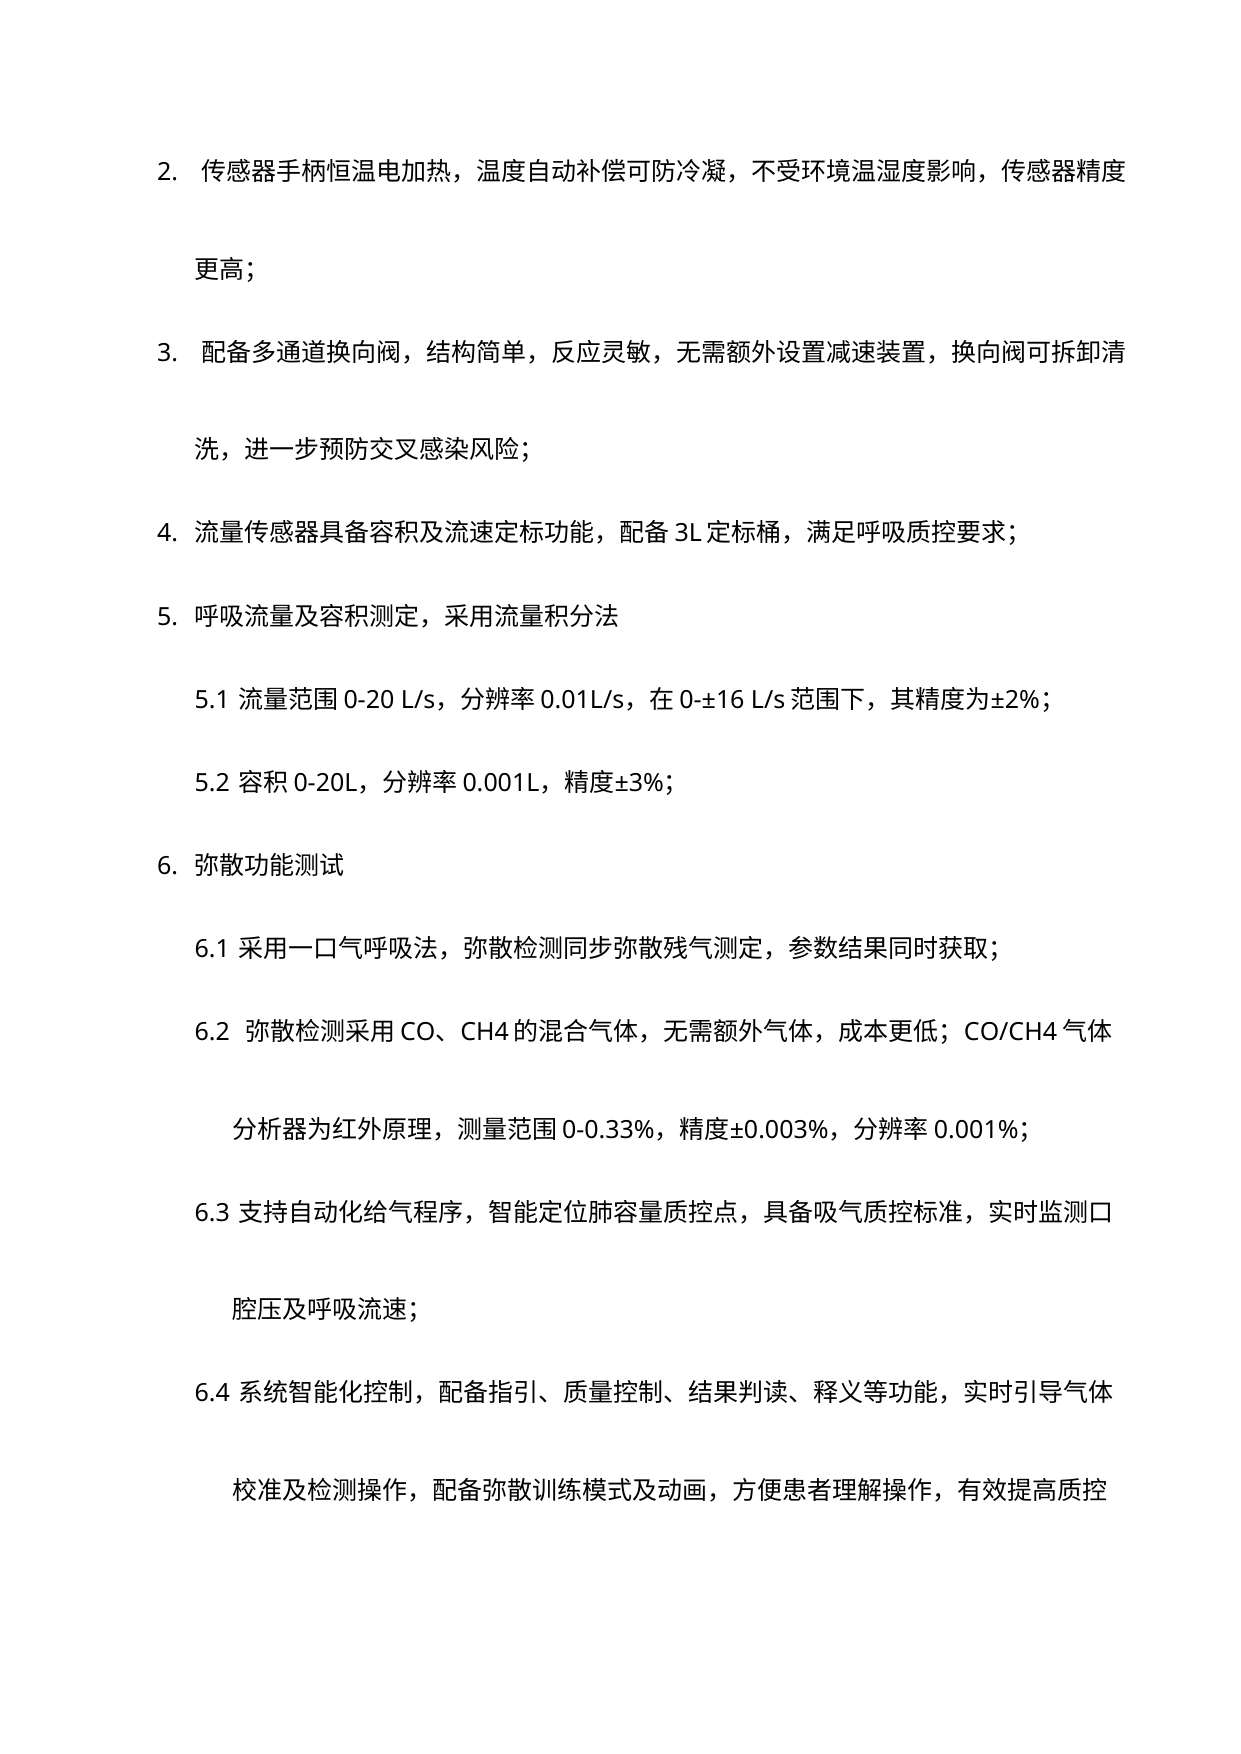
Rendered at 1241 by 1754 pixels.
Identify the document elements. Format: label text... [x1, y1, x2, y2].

list 呼吸流量及容积测定，采用流量积分法 [157, 582, 1128, 647]
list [194, 1358, 1128, 1521]
list 流量范围0-20 L/s，分辨率0.01L/s，在0-±16 L/s范围下，其精度为±2%； [194, 665, 1128, 730]
list 采用一口气呼吸法，弥散检测同步弥散残气测定，参数结果同时获取； [194, 914, 1160, 979]
list 流量传感器具备容积及流速定标功能，配备3L定标桶，满足呼吸质控要求； [157, 498, 1128, 563]
list 传感器手柄恒温电加热，温度自动补偿可防冷凝，不受环境温湿度影响，传感器精度更高； [157, 137, 1128, 300]
list 弥散功能测试 [157, 831, 1128, 896]
list 支持自动化给气程序，智能定位肺容量质控点，具备吸气质控标准，实时监测口腔压及呼吸流速； [194, 1178, 1128, 1340]
list 容积0-20L，分辨率0.001L，精度±3%； [194, 748, 1128, 813]
list 配备多通道换向阀，结构简单，反应灵敏，无需额外设置减速装置，换向阀可拆卸清洗，进一步预防交叉感染风险； [157, 318, 1128, 480]
list 弥散检测采用CO、CH4的混合气体，无需额外气体，成本更低；CO/CH4气体分析器为红外原理，测量范围0-0.33%，精度±0.003%，分辨率0.001%； [194, 997, 1128, 1160]
